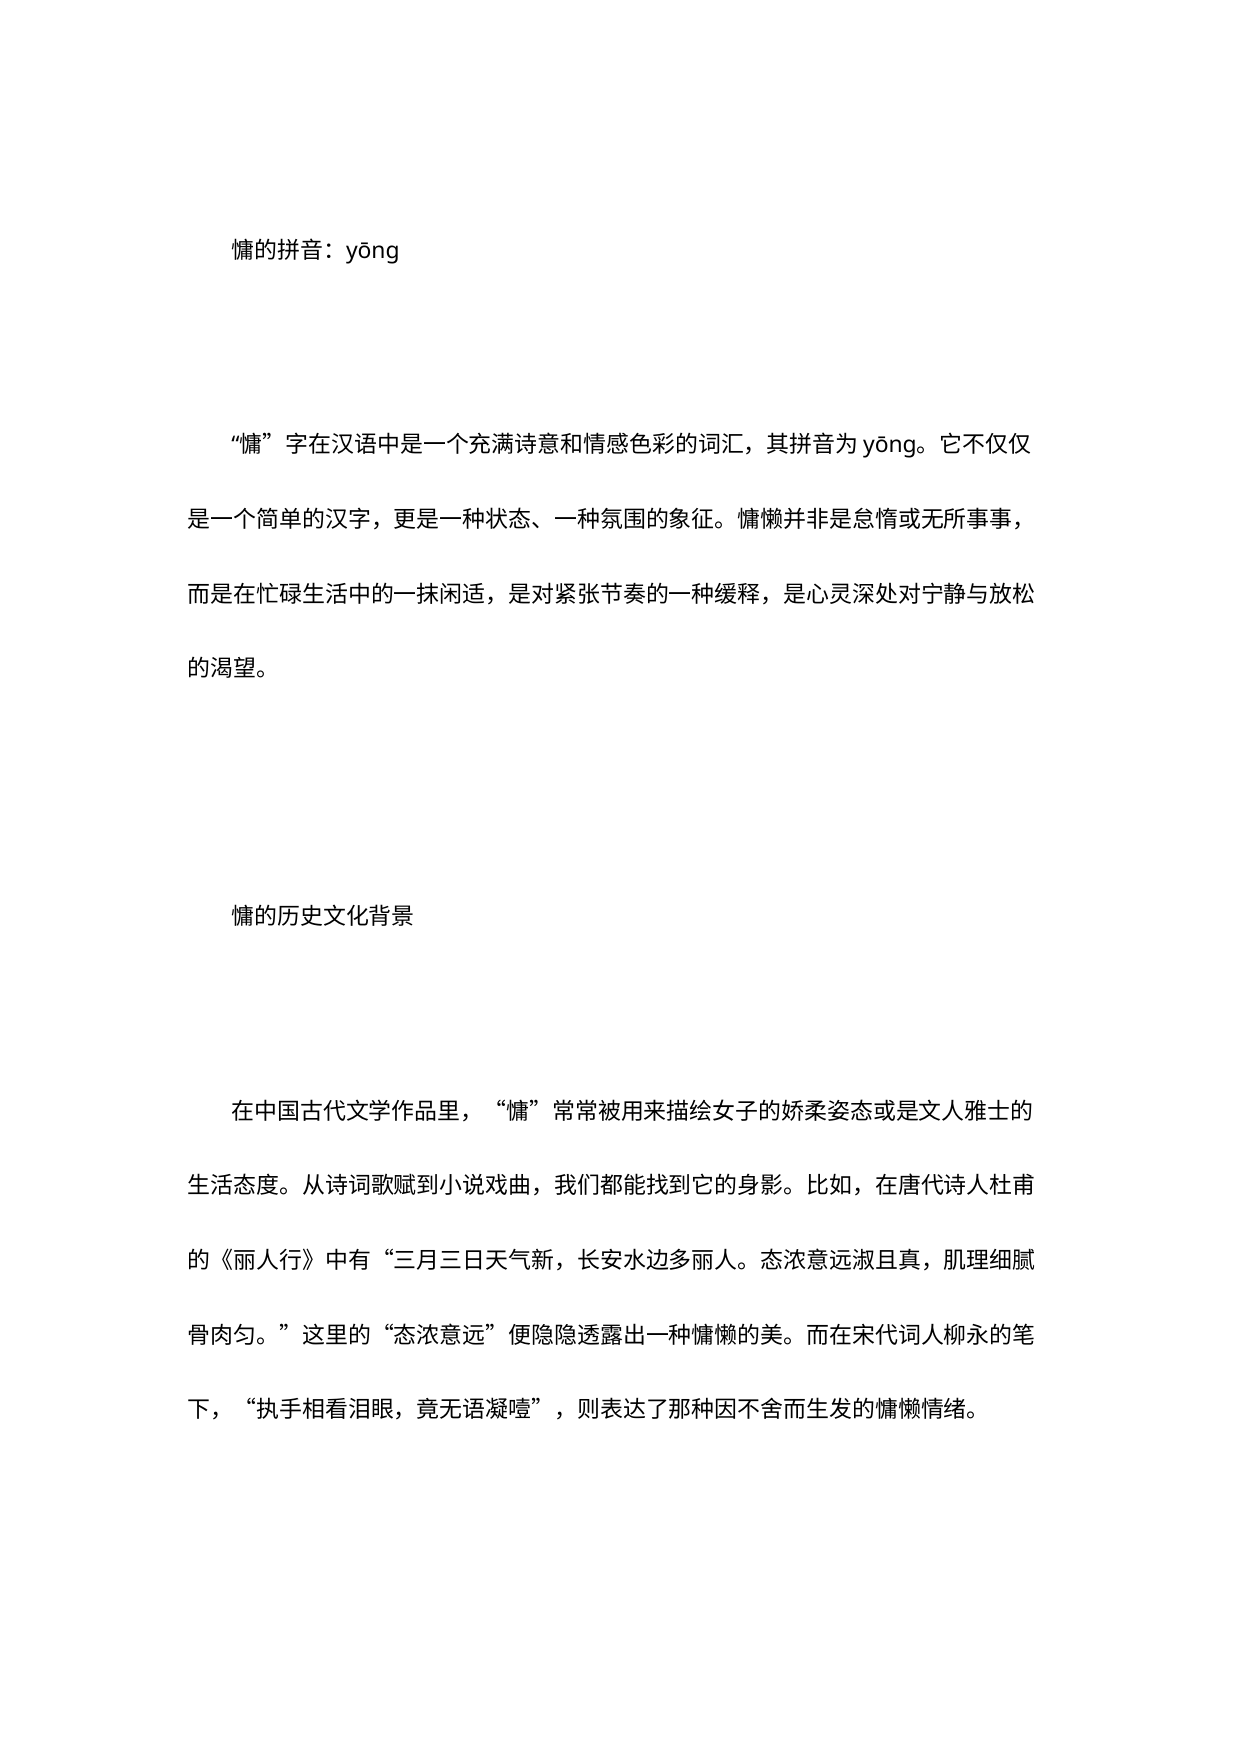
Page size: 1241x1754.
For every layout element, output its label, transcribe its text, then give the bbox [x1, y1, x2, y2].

text 慵的拼音：yōng [187, 216, 1053, 281]
text 在中国古代文学作品里，“慵”常常被用来描绘女子的娇柔姿态或是文人雅士的生活态度。从诗词歌赋到小说戏曲，我们都能找到它的身影。比如，在唐代诗人杜甫的《丽人行》中有“三月三日天气新，长安水边多丽人。态浓意远淑且真，肌理细腻骨肉匀。”这里的“态浓意远”便隐隐透露出一种慵懒的美。而在宋代词人柳永的笔下，“执手相看泪眼，竟无语凝噎”，则表达了那种因不舍而生发的慵懒情绪。 [187, 1077, 1053, 1441]
text 慵的历史文化背景 [187, 882, 1053, 947]
text “慵”字在汉语中是一个充满诗意和情感色彩的词汇，其拼音为yōng。它不仅仅是一个简单的汉字，更是一种状态、一种氛围的象征。慵懒并非是怠惰或无所事事，而是在忙碌生活中的一抹闲适，是对紧张节奏的一种缓释，是心灵深处对宁静与放松的渴望。 [187, 410, 1053, 699]
